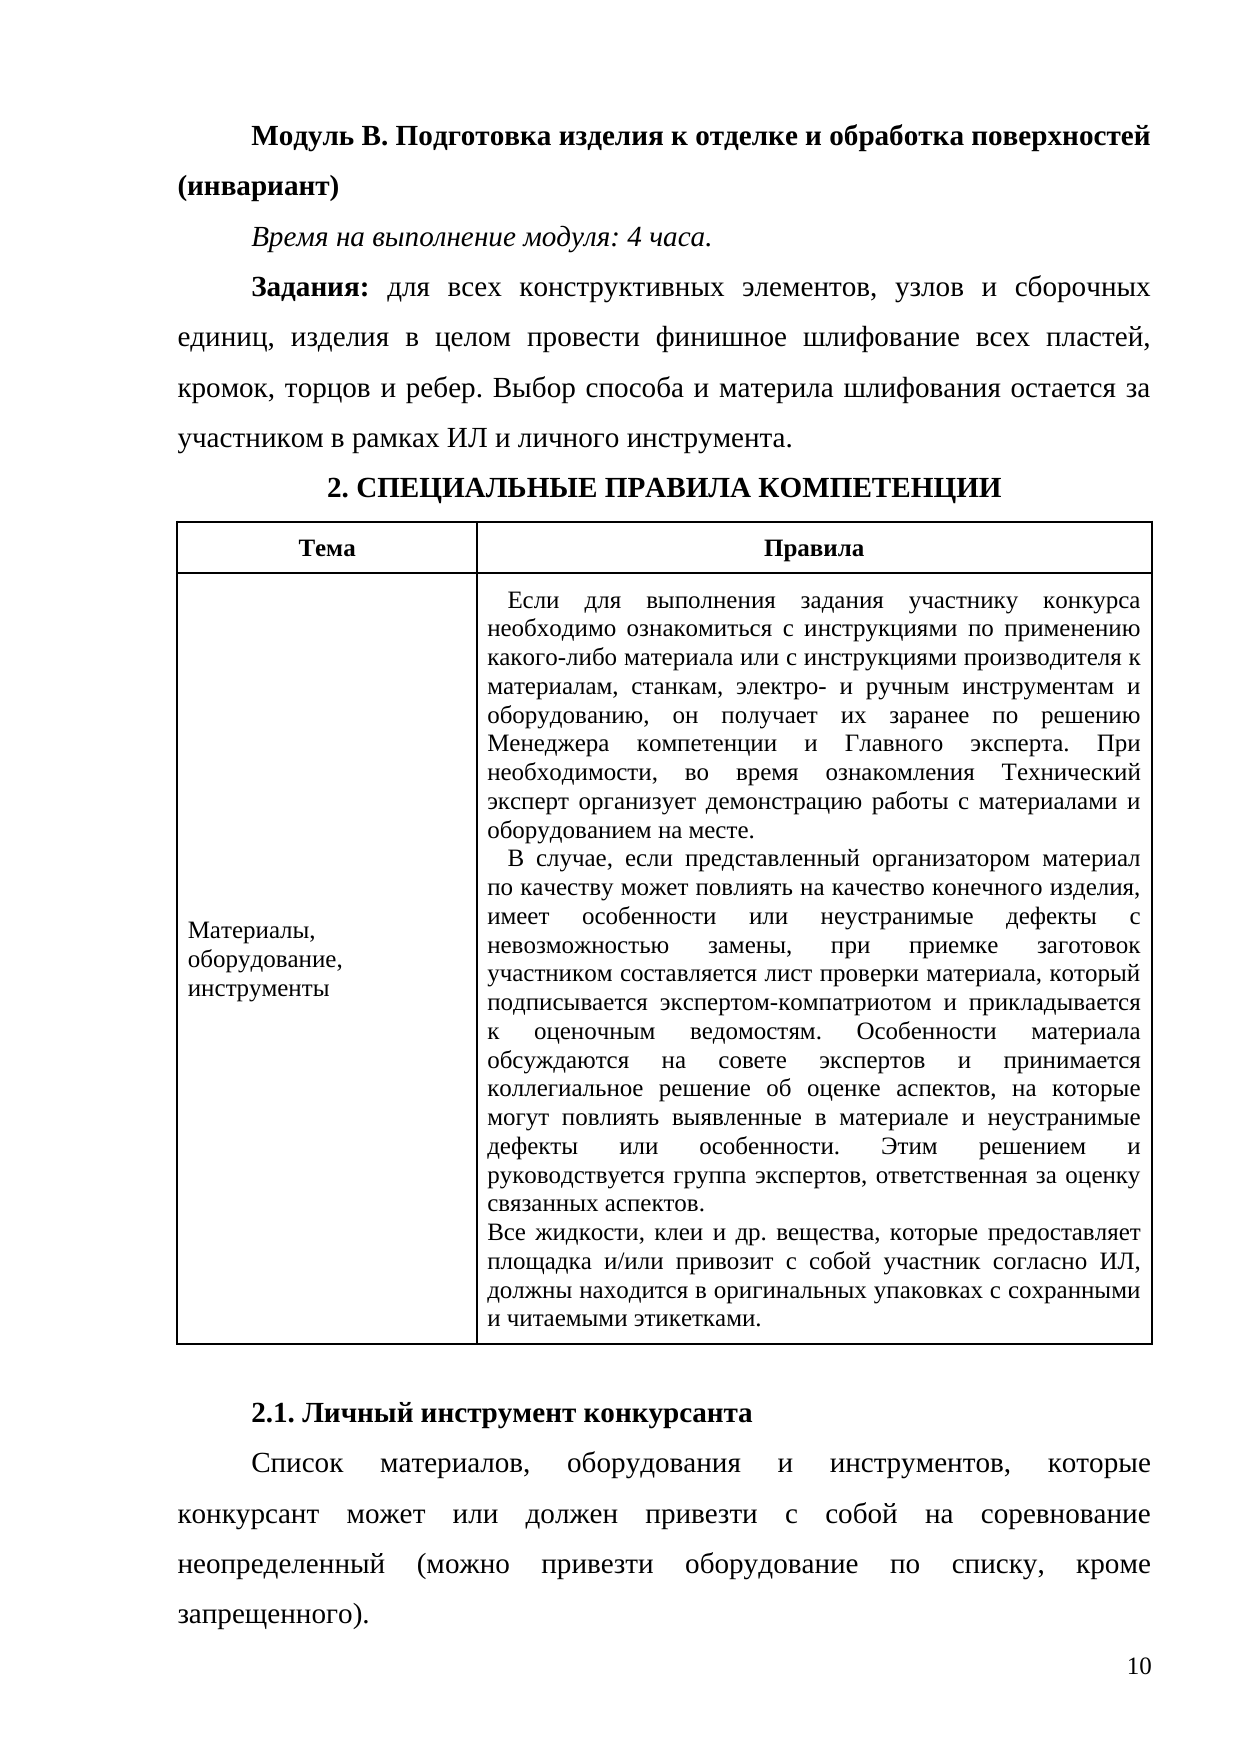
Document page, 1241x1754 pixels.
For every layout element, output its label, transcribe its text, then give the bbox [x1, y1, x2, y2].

table_header Тема [178, 523, 476, 572]
text Модуль В. Подготовка изделия к отделке и обработка поверхностей (инвариант) [177, 118, 1152, 202]
table_cell Если для выполнения задания участнику конкурса необходимо ознакомиться с инструкциями по применению какого-либо материала или с инструкциями производителя к материалам, станкам, электро- и ручным инструментам и оборудованию, он получает их заранее по решению Менеджера компетенции и Главного эксперта. При необходимости, во время ознакомления Технический эксперт организует демонстрацию работы с материалами и оборудованием на месте. В случае, если представленный организатором материал по качеству может повлиять на качество конечного изделия, имеет особенности или неустранимые дефекты с невозможностью замены, при приемке заготовок участником составляется лист проверки материала, который подписывается экспертом-компатриотом и прикладывается к оценочным ведомостям. Особенности материала обсуждаются на совете экспертов и принимается коллегиальное решение об оценке аспектов, на которые могут повлиять выявленные в материале и неустранимые дефекты или особенности. Этим решением и руководствуется группа экспертов, ответственная за оценку связанных аспектов. Все жидкости, клеи и др. вещества, которые предоставляет площадка и/или привозит с собой участник согласно ИЛ, должны находится в оригинальных упаковках с сохранными и читаемыми этикетками. [478, 574, 1151, 1343]
table_header Правила [478, 523, 1151, 572]
text Задания: для всех конструктивных элементов, узлов и сборочных единиц, изделия в целом провести финишное шлифование всех пластей, кромок, торцов и ребер. Выбор способа и материла шлифования остается за участником в рамках ИЛ и личного инструмента. [177, 269, 1152, 453]
text Время на выполнение модуля: 4 часа. [177, 219, 1152, 252]
table_cell Материалы, оборудование, инструменты [178, 574, 476, 1343]
text Список материалов, оборудования и инструментов, которые конкурсант может или должен привезти с собой на соревнование неопределенный (можно привезти оборудование по списку, кроме запрещенного). [177, 1445, 1152, 1630]
subtitle 2. СПЕЦИАЛЬНЫЕ ПРАВИЛА КОМПЕТЕНЦИИ [177, 470, 1152, 504]
subtitle 2.1. Личный инструмент конкурсанта [177, 1395, 1152, 1429]
